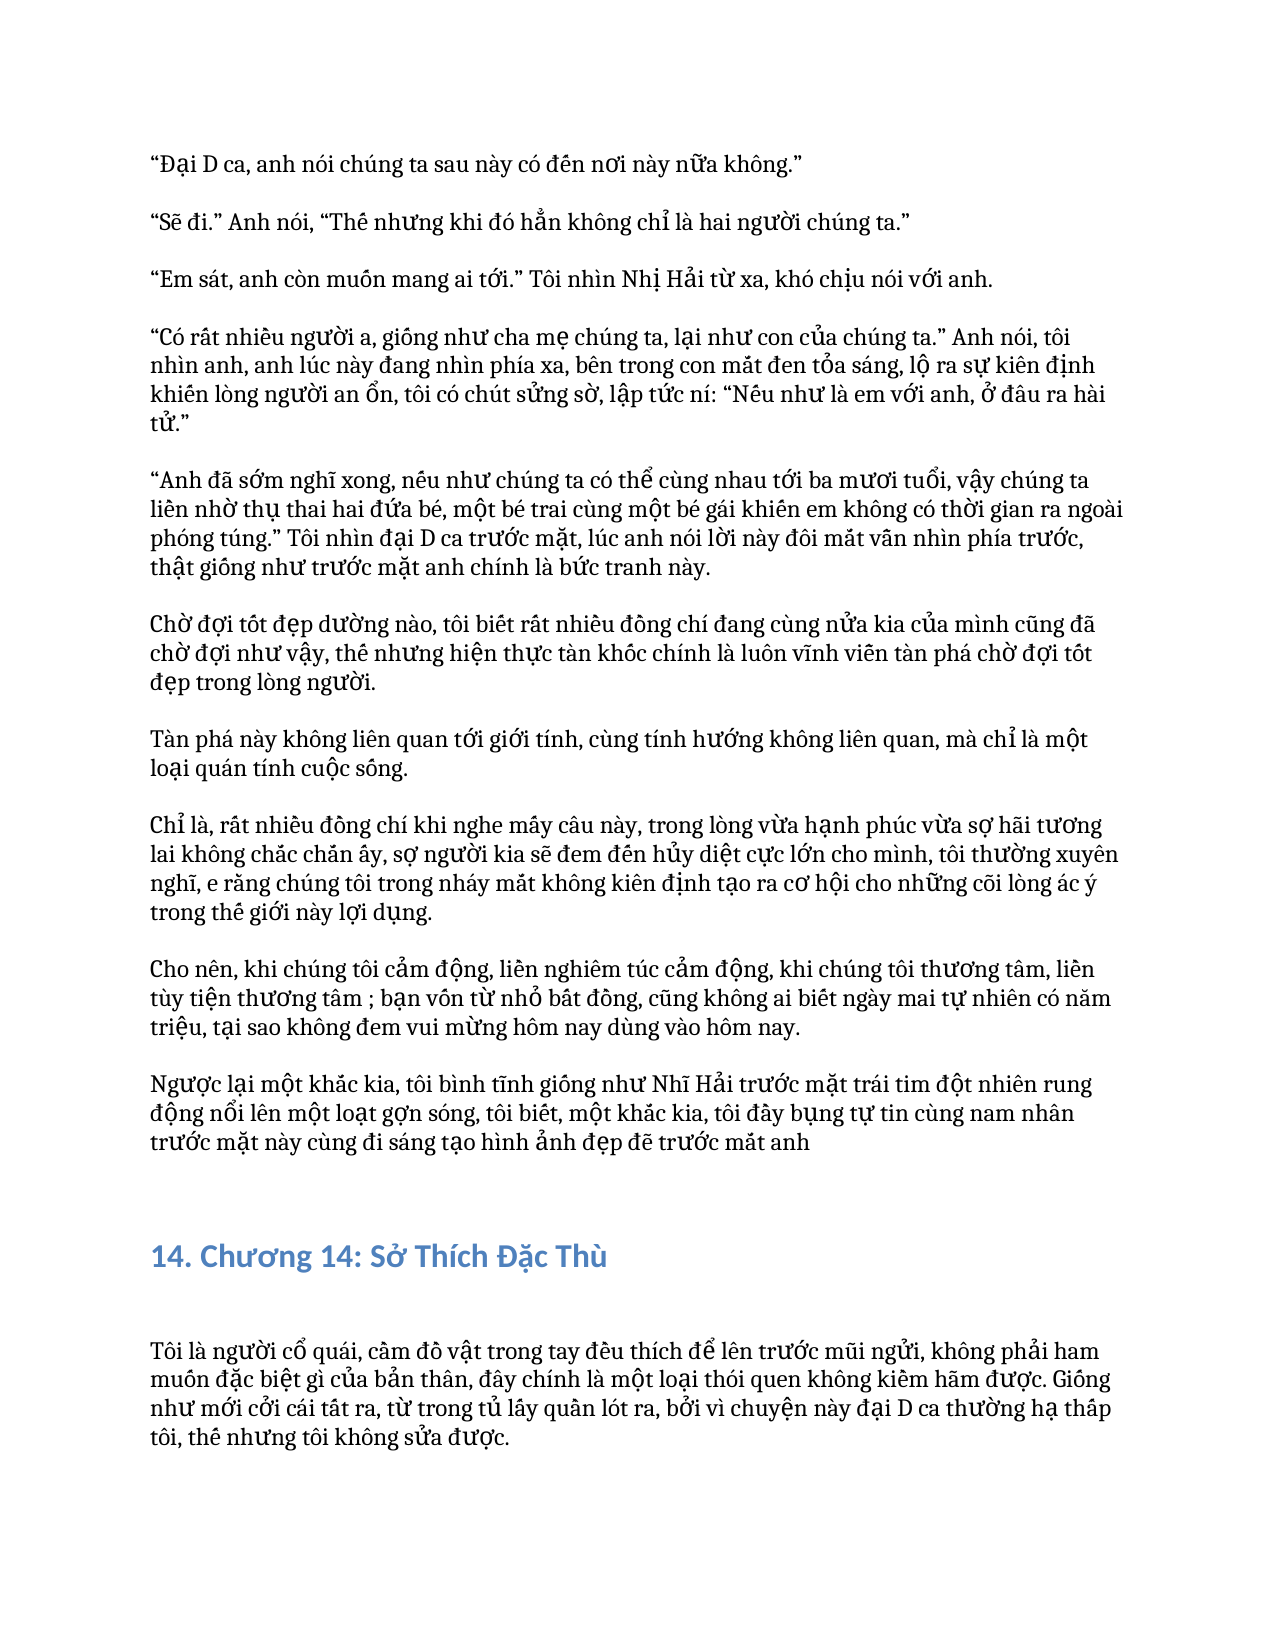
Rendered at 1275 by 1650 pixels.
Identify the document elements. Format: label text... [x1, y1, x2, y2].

subtitle 14. Chương 14: Sở Thích Đặc Thù [150, 1234, 1125, 1275]
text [150, 1279, 1125, 1480]
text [150, 150, 1125, 1214]
